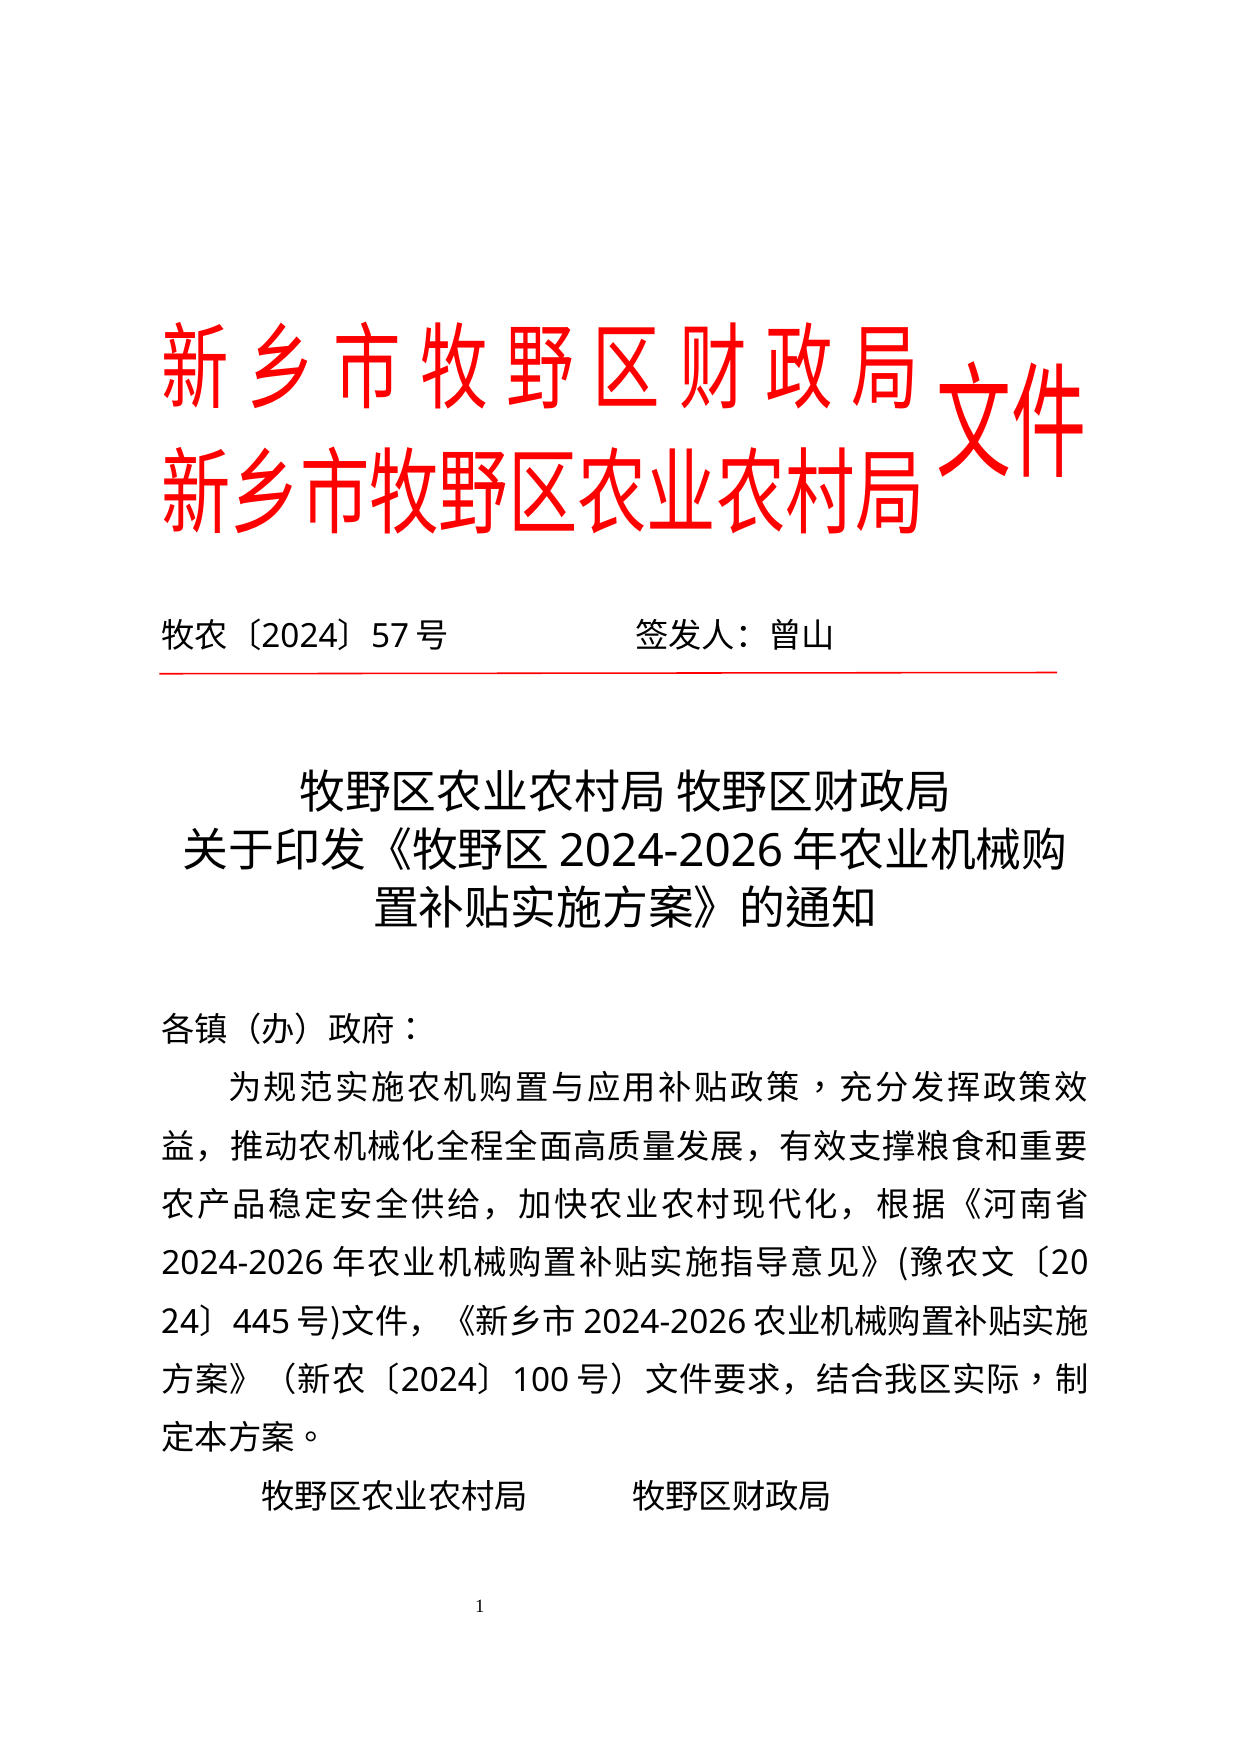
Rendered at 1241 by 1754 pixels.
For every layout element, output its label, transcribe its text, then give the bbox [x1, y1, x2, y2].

text 各镇（办）政府： [161, 995, 1088, 1053]
text 牧野区农业农村局 牧野区财政局 [161, 761, 1088, 820]
text 牧野区农业农村局 牧野区财政局 [161, 1461, 1088, 1520]
text 新乡市牧野区财政局 [161, 301, 920, 426]
text 关于印发《牧野区2024-2026年农业机械购置补贴实施方案》的通知 [161, 820, 1088, 936]
text 新乡市牧野区农业农村局 [161, 426, 1018, 551]
text 牧农〔2024〕57号 签发人：曾山 [161, 609, 1088, 658]
text 为规范实施农机购置与应用补贴政策，充分发挥政策效益，推动农机械化全程全面高质量发展，有效支撑粮食和重要农产品稳定安全供给，加快农业农村现代化，根据《河南省2024-2026年农业机械购置补贴实施指导意见》(豫农文〔2024〕445号)文件，《新乡市2024-2026农业机械购置补贴实施方案》（新农〔2024〕100号）文件要求，结合我区实际，制定本方案。 [161, 1053, 1088, 1461]
